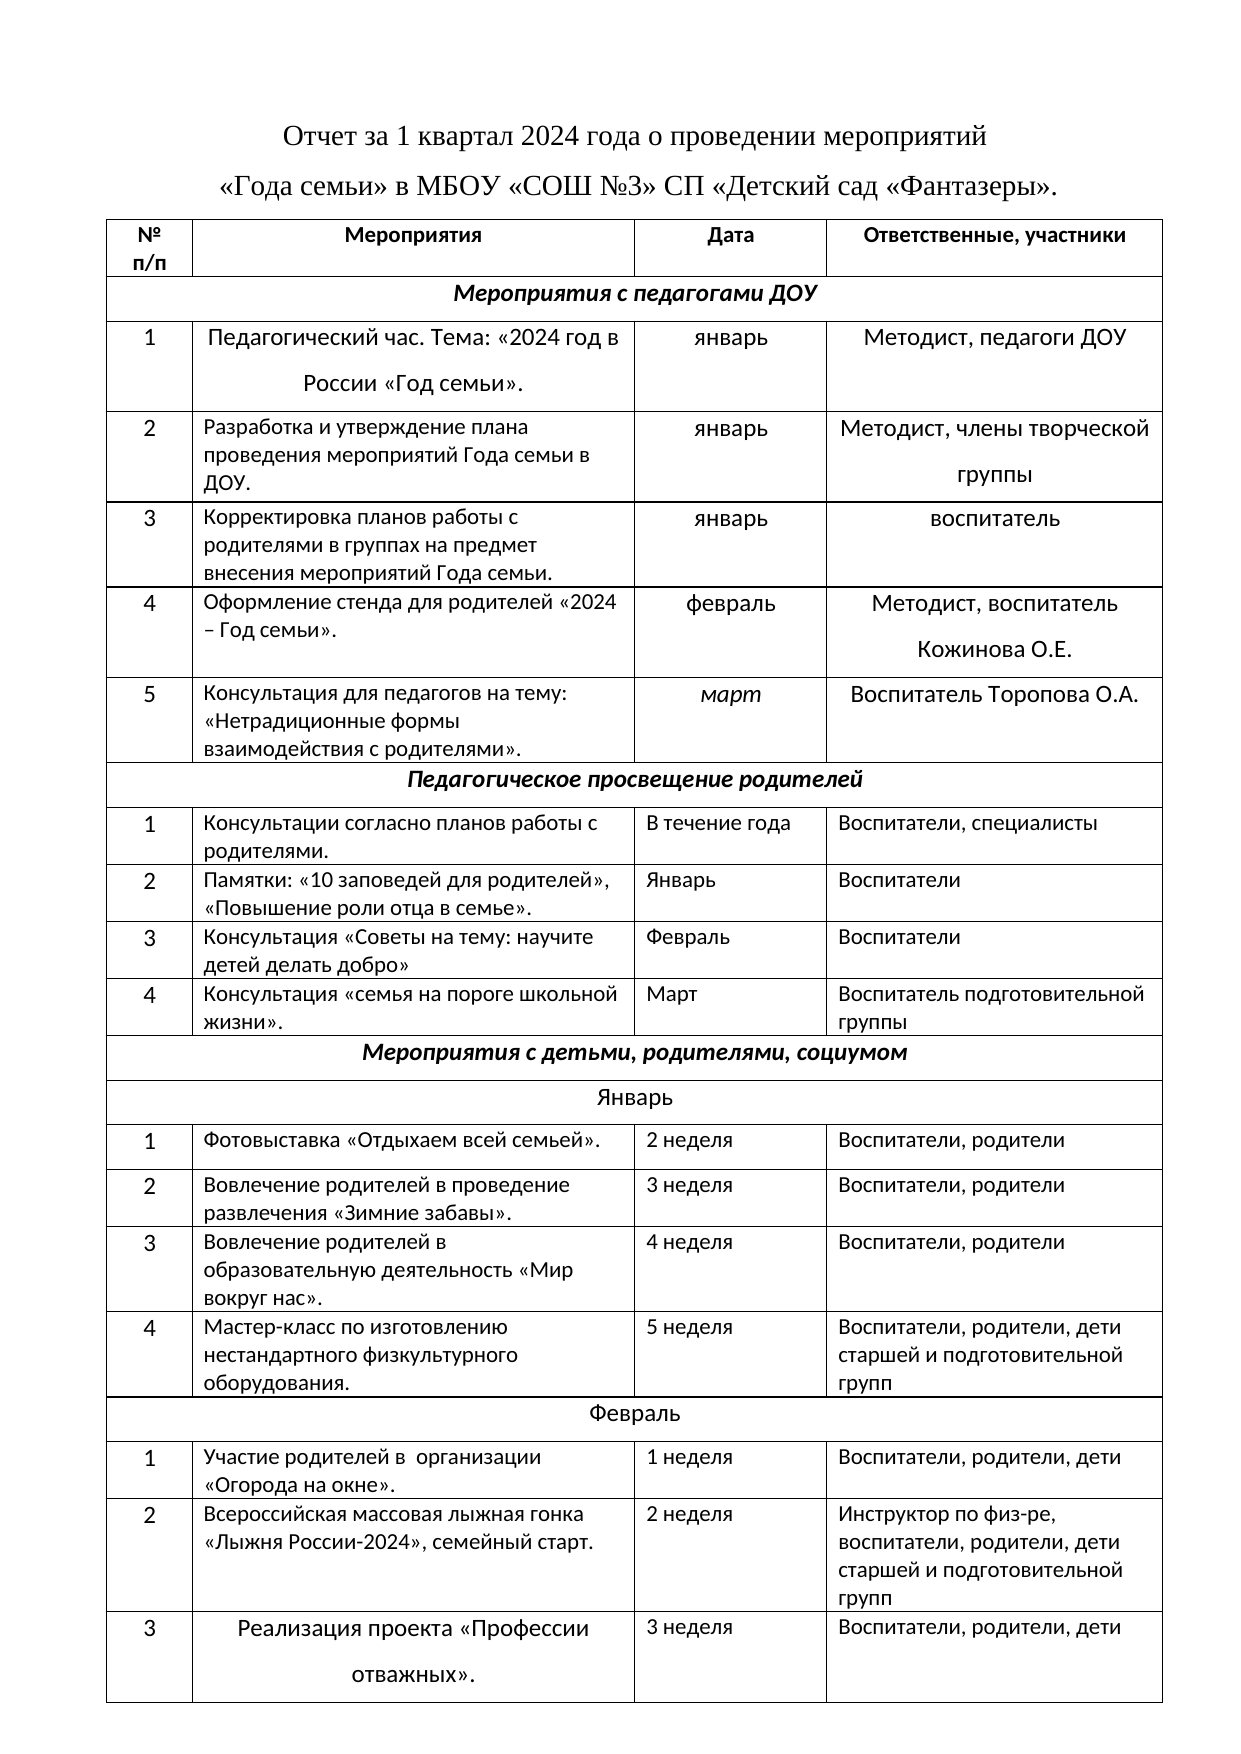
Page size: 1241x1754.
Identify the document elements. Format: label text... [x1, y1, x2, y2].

table_cell Оформление стенда для родителей «2024 – Год семьи». [193, 588, 634, 677]
table_cell 1 [107, 1125, 192, 1169]
table_cell Памятки: «10 заповедей для родителей», «Повышение роли отца в семье». [193, 865, 634, 921]
table_cell Воспитатели, родители, дети [827, 1442, 1162, 1498]
table_cell январь [635, 503, 826, 586]
table_cell Разработка и утверждение плана проведения мероприятий Года семьи в ДОУ. [193, 412, 634, 501]
table_cell Воспитатели [827, 922, 1162, 978]
table_cell Воспитатели, родители [827, 1170, 1162, 1226]
table_cell Фотовыставка «Отдыхаем всей семьей». [193, 1125, 634, 1169]
table_cell Мастер-класс по изготовлению нестандартного физкультурного оборудования. [193, 1312, 634, 1396]
table_cell Педагогическое просвещение родителей [107, 763, 1162, 807]
table_cell Реализация проекта «Профессии отважных». [193, 1612, 634, 1702]
table_cell 2 неделя [635, 1499, 826, 1611]
table_cell Консультация «Советы на тему: научите детей делать добро» [193, 922, 634, 978]
table_header Дата [635, 220, 826, 276]
table_cell 4 [107, 1312, 192, 1396]
table_cell 3 [107, 1612, 192, 1702]
table_cell Воспитатель Торопова О.А. [827, 678, 1162, 762]
table_cell воспитатель [827, 503, 1162, 586]
table_cell Инструктор по физ-ре, воспитатели, родители, дети старшей и подготовительной групп [827, 1499, 1162, 1611]
table_cell 3 [107, 503, 192, 586]
table_header Ответственные, участники [827, 220, 1162, 276]
table_cell 4 [107, 979, 192, 1035]
table_cell 3 [107, 922, 192, 978]
table_cell 3 [107, 1227, 192, 1311]
table_cell Консультации согласно планов работы с родителями. [193, 808, 634, 864]
table_cell Январь [107, 1081, 1162, 1124]
table_cell Январь [635, 865, 826, 921]
table_cell март [635, 678, 826, 762]
table_cell Консультация «семья на пороге школьной жизни». [193, 979, 634, 1035]
table_cell 1 [107, 322, 192, 411]
table_header № п/п [107, 220, 192, 276]
text «Года семьи» в МБОУ «СОШ №3» СП «Детский сад «Фантазеры». [118, 168, 1152, 202]
table_cell 4 [107, 588, 192, 677]
table_cell Участие родителей в организации «Огорода на окне». [193, 1442, 634, 1498]
table_cell 3 неделя [635, 1612, 826, 1702]
table_cell 2 неделя [635, 1125, 826, 1169]
table_cell В течение года [635, 808, 826, 864]
table_cell Воспитатели [827, 865, 1162, 921]
text Отчет за 1 квартал 2024 года о проведении мероприятий [118, 118, 1152, 152]
table_cell январь [635, 322, 826, 411]
table_cell 2 [107, 865, 192, 921]
table_cell 2 [107, 1499, 192, 1611]
table_cell 1 неделя [635, 1442, 826, 1498]
table_cell 1 [107, 808, 192, 864]
table_cell 4 неделя [635, 1227, 826, 1311]
table_cell 2 [107, 1170, 192, 1226]
table_cell Методист, педагоги ДОУ [827, 322, 1162, 411]
table_cell Воспитатели, родители, дети старшей и подготовительной групп [827, 1312, 1162, 1396]
table_cell Февраль [107, 1398, 1162, 1441]
table_cell Февраль [635, 922, 826, 978]
table_cell Корректировка планов работы с родителями в группах на предмет внесения мероприятий Года семьи. [193, 503, 634, 586]
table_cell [827, 1612, 1162, 1702]
table_cell февраль [635, 588, 826, 677]
table_cell Вовлечение родителей в образовательную деятельность «Мир вокруг нас». [193, 1227, 634, 1311]
table_cell 2 [107, 412, 192, 501]
table_cell Март [635, 979, 826, 1035]
table_cell Воспитатели, специалисты [827, 808, 1162, 864]
table_cell Консультация для педагогов на тему: «Нетрадиционные формы взаимодействия с родителями». [193, 678, 634, 762]
table_cell Мероприятия с детьми, родителями, социумом [107, 1036, 1162, 1080]
table_cell январь [635, 412, 826, 501]
table_cell Воспитатели, родители [827, 1125, 1162, 1169]
table_cell Методист, члены творческой группы [827, 412, 1162, 501]
table_cell Вовлечение родителей в проведение развлечения «Зимние забавы». [193, 1170, 634, 1226]
table_cell Методист, воспитатель Кожинова О.Е. [827, 588, 1162, 677]
table_cell Педагогический час. Тема: «2024 год в России «Год семьи». [193, 322, 634, 411]
table_cell 5 неделя [635, 1312, 826, 1396]
table_cell Всероссийская массовая лыжная гонка «Лыжня России-2024», семейный старт. [193, 1499, 634, 1611]
table_cell 1 [107, 1442, 192, 1498]
table_header Мероприятия [193, 220, 634, 276]
table_cell 3 неделя [635, 1170, 826, 1226]
table_cell Воспитатель подготовительной группы [827, 979, 1162, 1035]
table_cell 5 [107, 678, 192, 762]
table_cell Воспитатели, родители [827, 1227, 1162, 1311]
table_cell Мероприятия с педагогами ДОУ [107, 277, 1162, 321]
